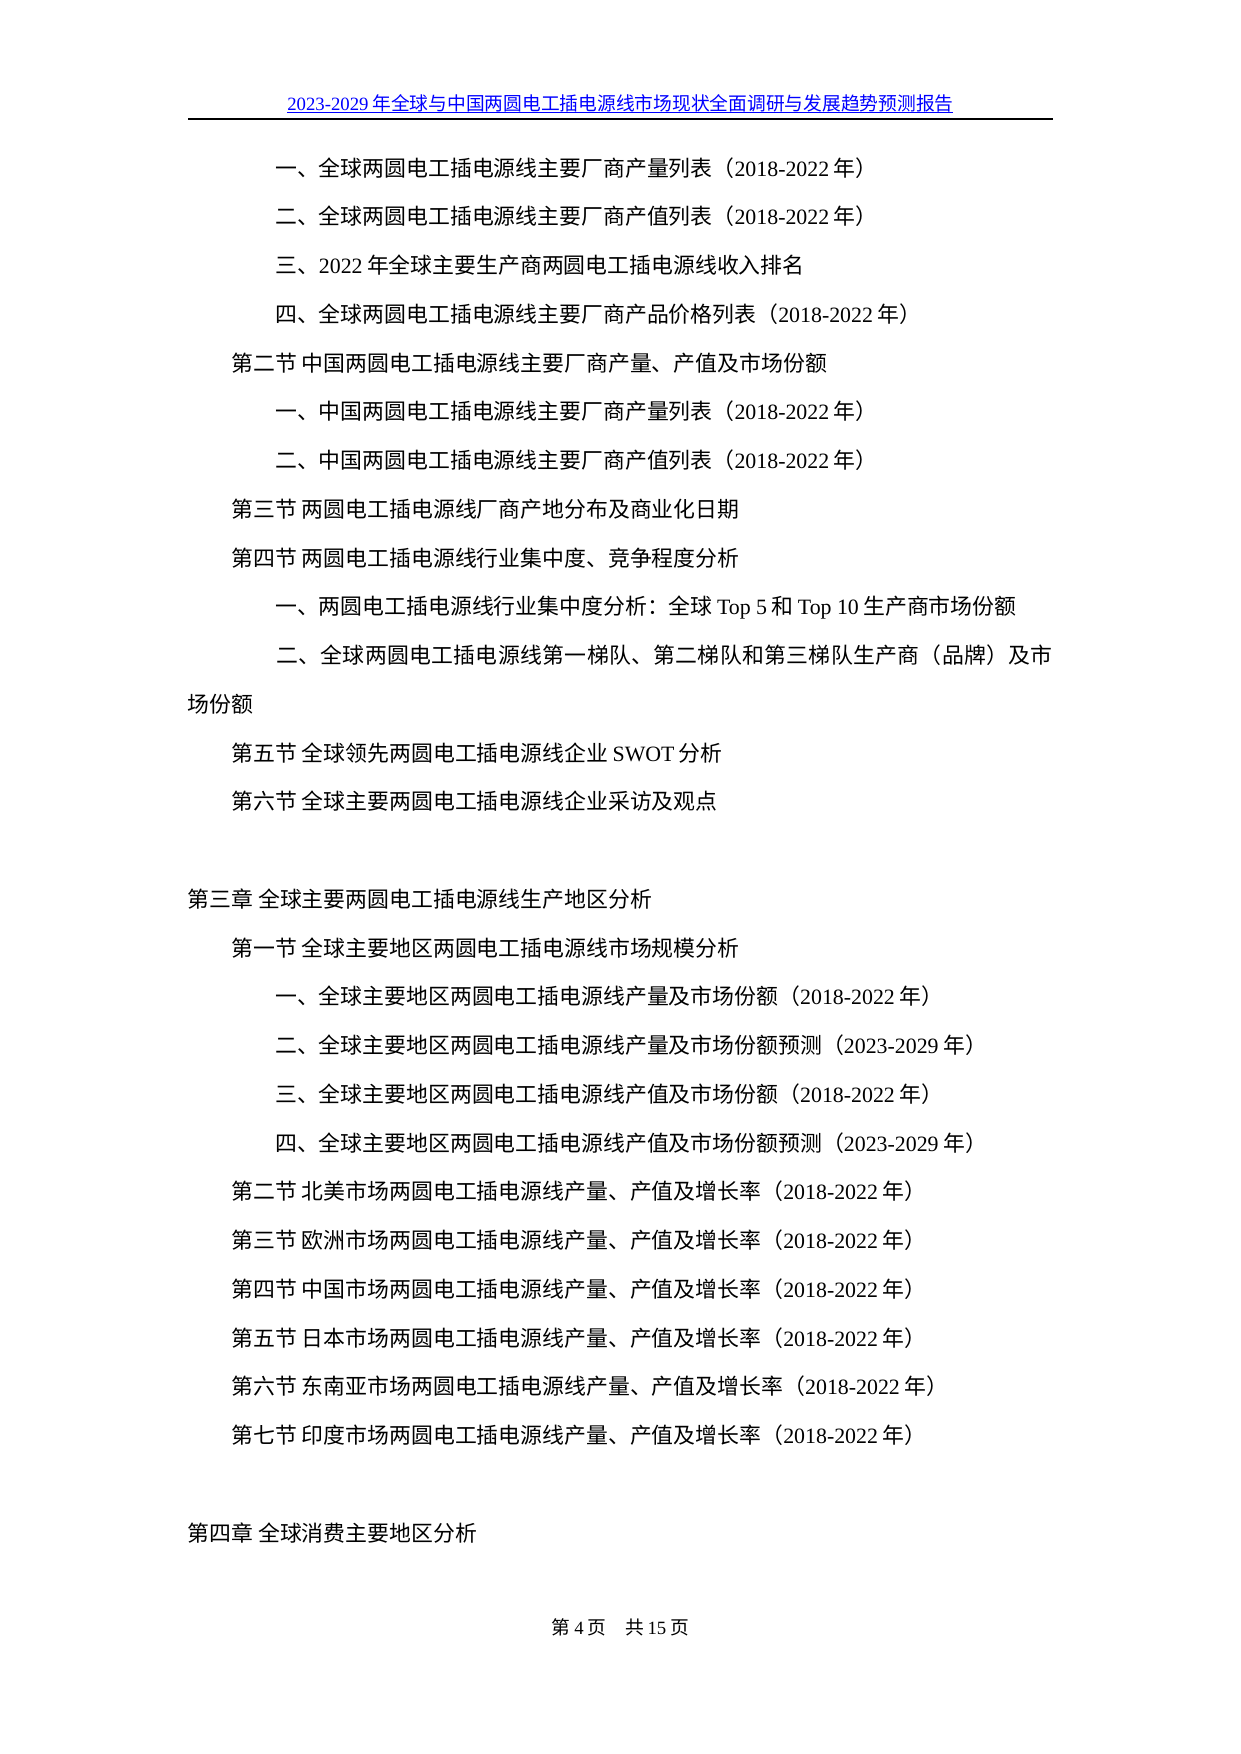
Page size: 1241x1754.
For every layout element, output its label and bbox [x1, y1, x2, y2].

text [187, 150, 1053, 1548]
